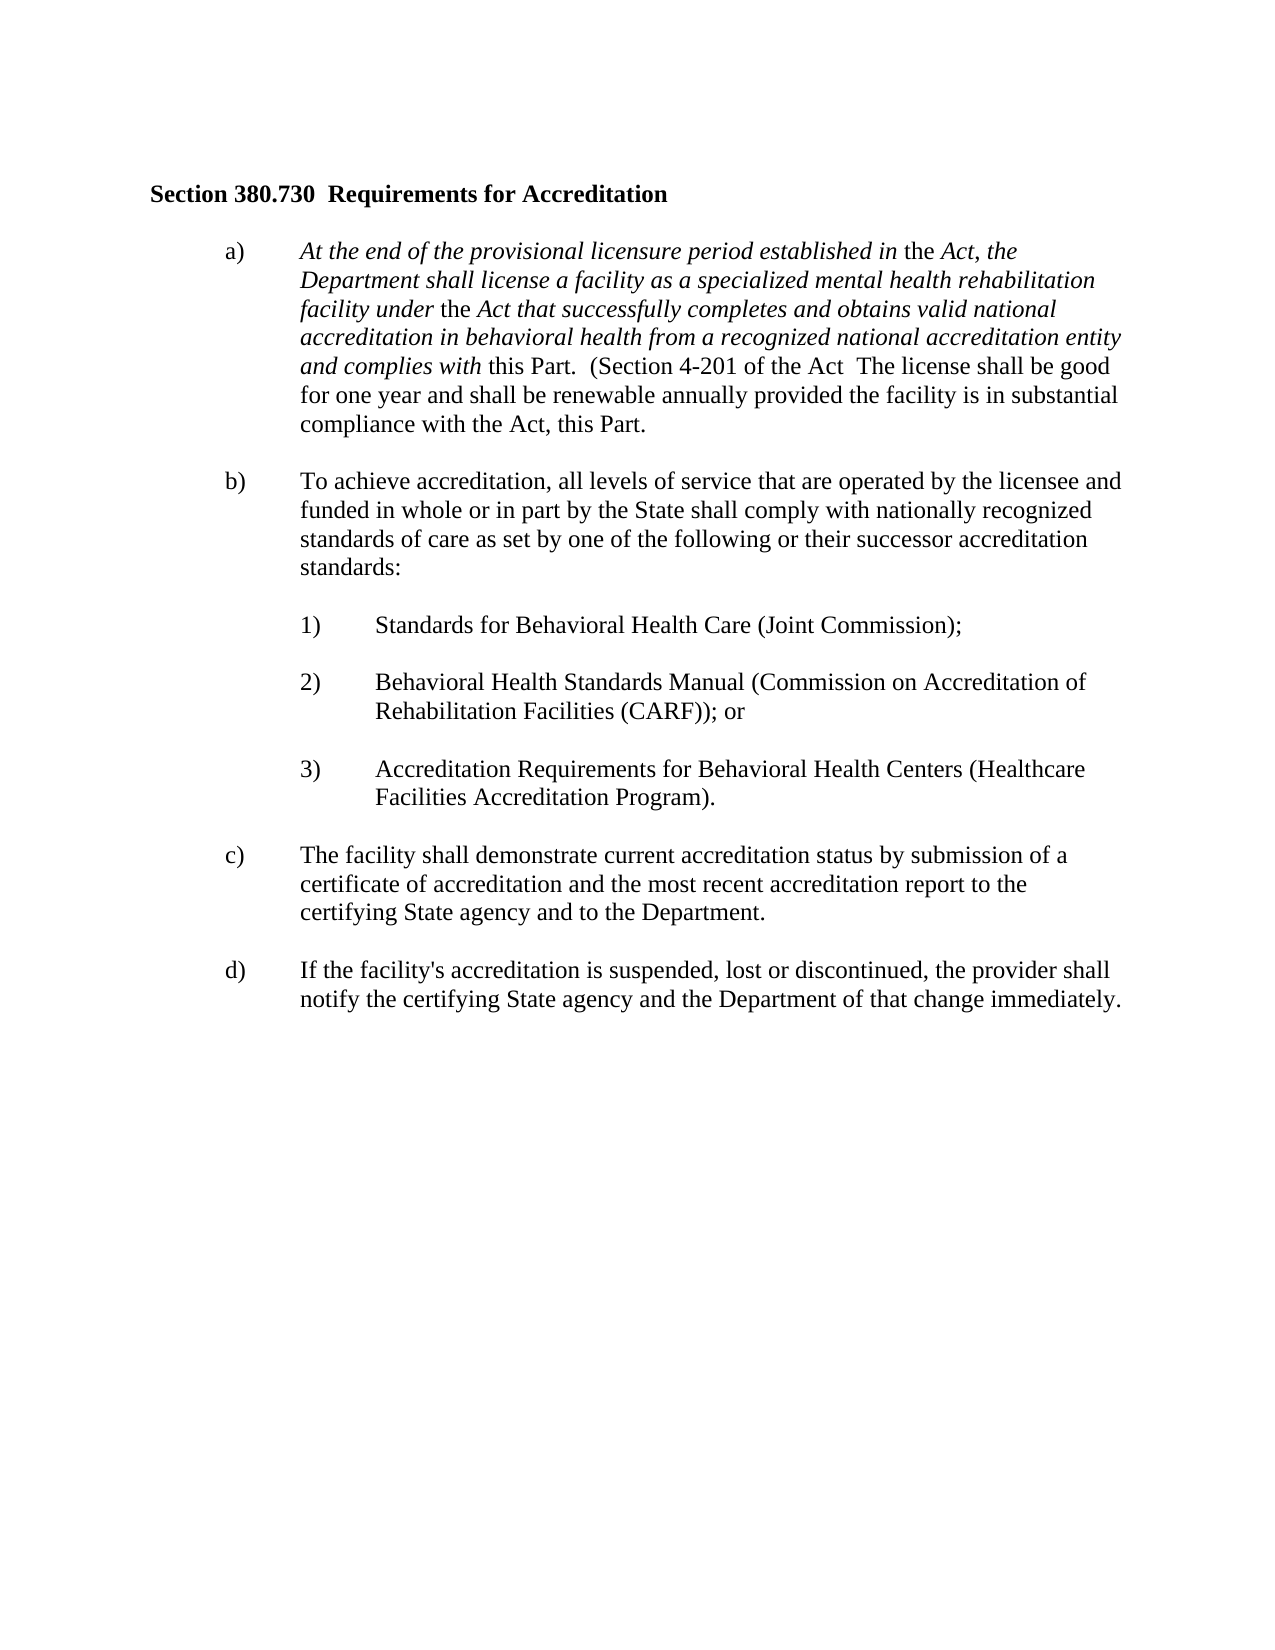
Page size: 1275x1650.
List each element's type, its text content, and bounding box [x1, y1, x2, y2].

text c) The facility shall demonstrate current accreditation status by submission of a certificate of accreditation and the most recent accreditation report to the certifying State agency and to the Department. [225, 840, 1125, 926]
text Section 380.730 Requirements for Accreditation [150, 179, 1125, 207]
text d) If the facility's accreditation is suspended, lost or discontinued, the provider shall notify the certifying State agency and the Department of that change immediately. [225, 955, 1125, 1012]
text 1) Standards for Behavioral Health Care (Joint Commission); [300, 610, 1125, 639]
text 3) Accreditation Requirements for Behavioral Health Centers (Healthcare Facilities Accreditation Program). [300, 754, 1125, 811]
text 2) Behavioral Health Standards Manual (Commission on Accreditation of Rehabilitation Facilities (CARF)); or [300, 667, 1125, 725]
text a) At the end of the provisional licensure period established in the Act, the Department shall license a facility as a specialized mental health rehabilitation facility under the Act that successfully completes and obtains valid national accreditation in behavioral health from a recognized national accreditation entity and complies with this Part. (Section 4-201 of the Act The license shall be good for one year and shall be renewable annually provided the facility is in substantial compliance with the Act, this Part. [225, 236, 1125, 437]
text b) To achieve accreditation, all levels of service that are operated by the licensee and funded in whole or in part by the State shall comply with nationally recognized standards of care as set by one of the following or their successor accreditation standards: [225, 466, 1125, 581]
